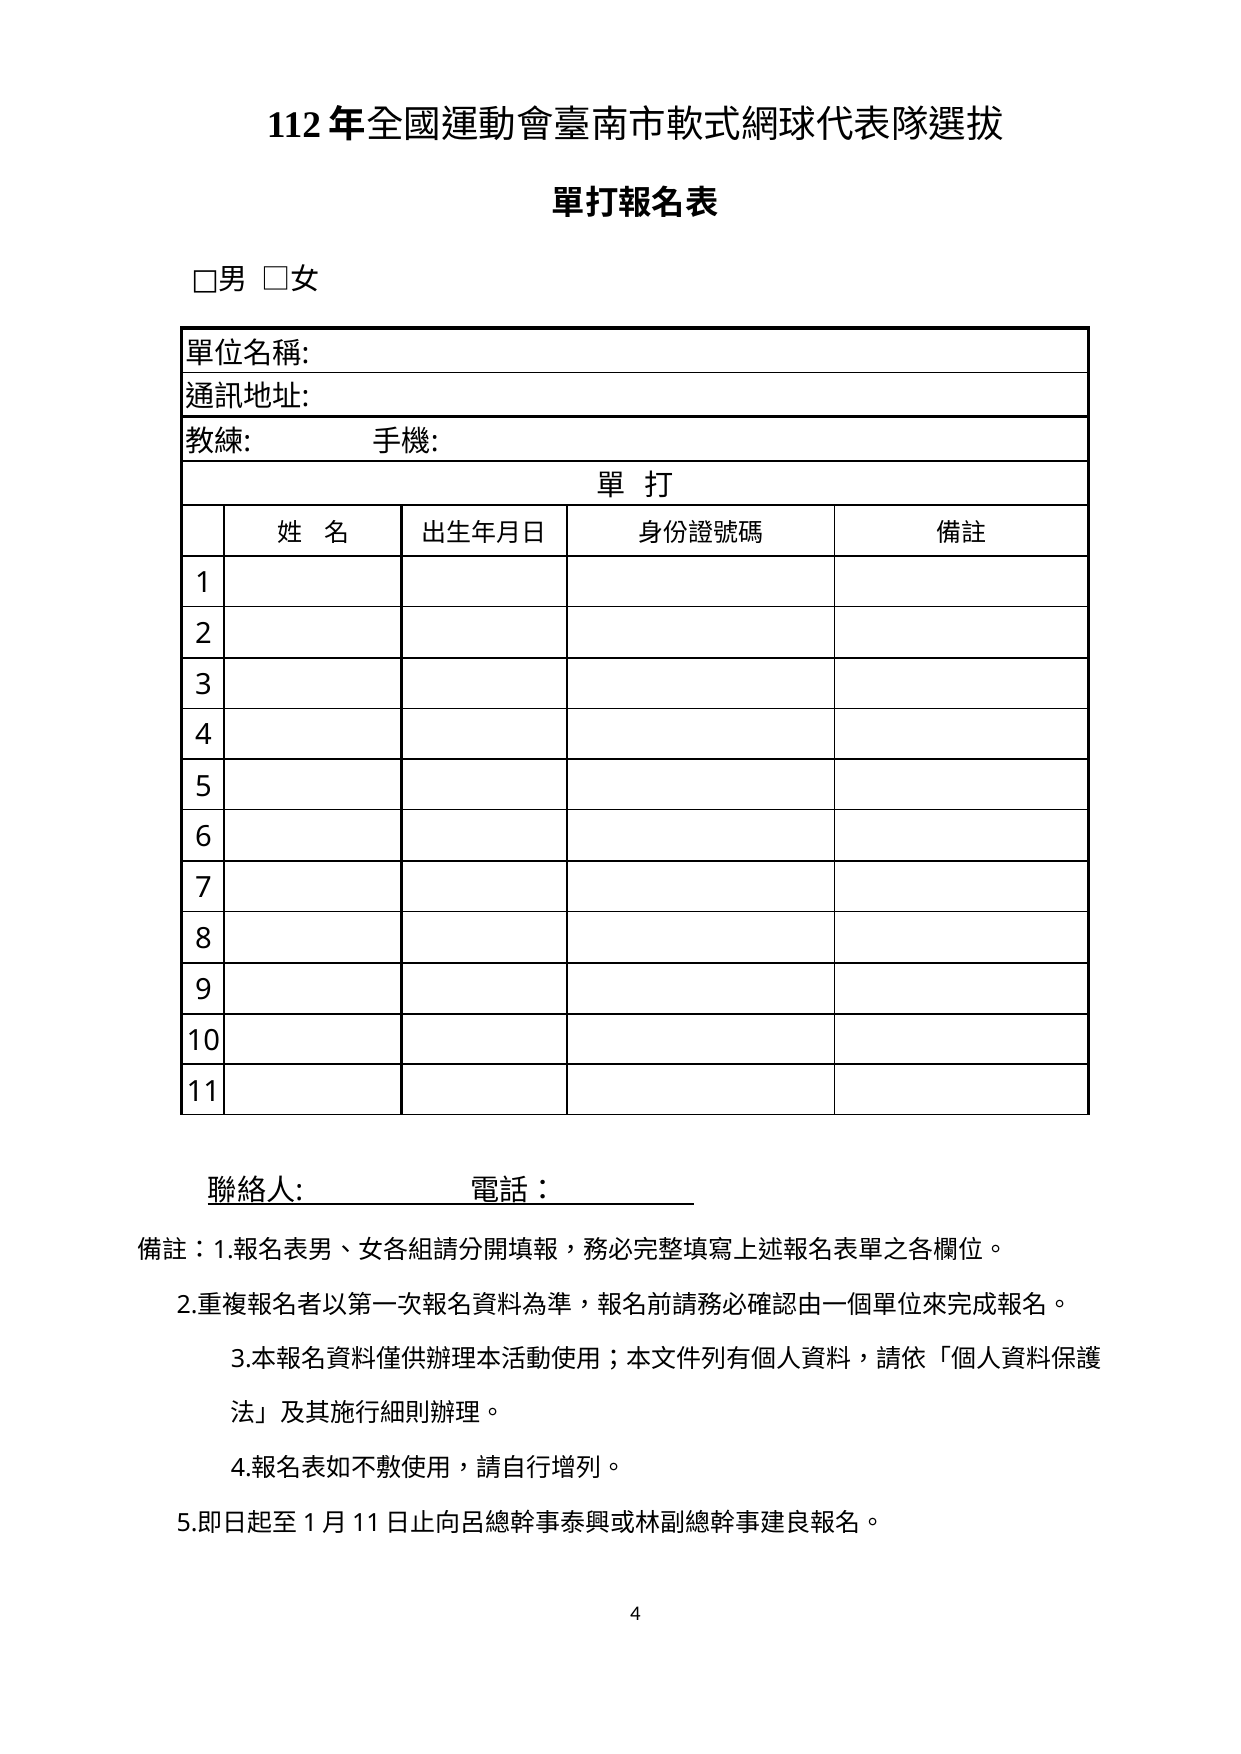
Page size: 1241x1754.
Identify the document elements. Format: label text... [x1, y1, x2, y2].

table_cell 5 [183, 760, 223, 809]
table_cell [225, 659, 400, 707]
text 3.本報名資料僅供辦理本活動使用；本文件列有個人資料，請依「個人資料保護 [118, 1338, 1152, 1375]
table_cell [835, 862, 1087, 911]
table_cell [835, 964, 1087, 1012]
table_cell 11 [183, 1065, 223, 1114]
table_cell [403, 810, 566, 860]
table_cell [568, 760, 834, 809]
table_cell [225, 862, 400, 911]
table_cell [835, 1015, 1087, 1063]
table_cell [835, 912, 1087, 962]
table_cell [835, 1065, 1087, 1114]
table_cell [568, 709, 834, 758]
table_cell 4 [183, 709, 223, 758]
table_cell [568, 810, 834, 860]
table_cell [835, 709, 1087, 758]
table_cell [225, 1015, 400, 1063]
table_cell [225, 760, 400, 809]
table_cell [225, 964, 400, 1012]
table_cell [225, 557, 400, 606]
table_cell 1 [183, 557, 223, 606]
table_cell [568, 1015, 834, 1063]
table_cell [403, 760, 566, 809]
table_cell [568, 659, 834, 707]
table_cell 7 [183, 862, 223, 911]
table_cell [568, 912, 834, 962]
table_cell [225, 607, 400, 657]
text 2.重複報名者以第一次報名資料為準，報名前請務必確認由一個單位來完成報名。 [118, 1284, 1152, 1320]
text □男 □女 [118, 255, 1152, 298]
table_cell [568, 862, 834, 911]
table_cell [835, 760, 1087, 809]
table_cell [568, 1065, 834, 1114]
table_cell 9 [183, 964, 223, 1012]
table_cell [403, 709, 566, 758]
text 聯絡人: 電話： [118, 1166, 1102, 1209]
table_cell [403, 964, 566, 1012]
table_cell [403, 1065, 566, 1114]
table_cell [403, 862, 566, 911]
text 單打報名表 [118, 176, 1152, 224]
table_cell [835, 659, 1087, 707]
table_cell 2 [183, 607, 223, 657]
table_cell [568, 964, 834, 1012]
table_cell [568, 557, 834, 606]
table_cell 出生年月日 [403, 506, 566, 555]
table_cell 備註 [835, 506, 1087, 555]
table_cell [225, 912, 400, 962]
table_cell 單 打 [183, 462, 1087, 504]
table_cell [835, 607, 1087, 657]
text 4.報名表如不敷使用，請自行增列。 [118, 1447, 1152, 1483]
table_cell [835, 810, 1087, 860]
table_cell [568, 607, 834, 657]
table_cell [403, 607, 566, 657]
text 法」及其施行細則辦理。 [118, 1393, 1152, 1429]
text 備註：1.報名表男、女各組請分開填報，務必完整填寫上述報名表單之各欄位。 [118, 1230, 1152, 1266]
table_cell 姓 名 [225, 506, 400, 555]
table_cell 8 [183, 912, 223, 962]
table_cell [835, 557, 1087, 606]
table_cell [403, 659, 566, 707]
text 112年全國運動會臺南市軟式網球代表隊選拔 [118, 94, 1152, 148]
table_cell 10 [183, 1015, 223, 1063]
table_cell 身份證號碼 [568, 506, 834, 555]
table_cell [225, 810, 400, 860]
table_cell [225, 1065, 400, 1114]
table_cell [403, 557, 566, 606]
table_cell [183, 506, 223, 555]
text 5.即日起至1月11日止向呂總幹事泰興或林副總幹事建良報名。 [118, 1502, 1152, 1539]
table_cell [403, 912, 566, 962]
table_cell 6 [183, 810, 223, 860]
table_cell 3 [183, 659, 223, 707]
table_cell [403, 1015, 566, 1063]
table_cell [225, 709, 400, 758]
table_cell 教練: 手機: [183, 418, 1087, 460]
table_header 單位名稱: [183, 330, 1087, 372]
table_cell 通訊地址: [183, 373, 1087, 415]
